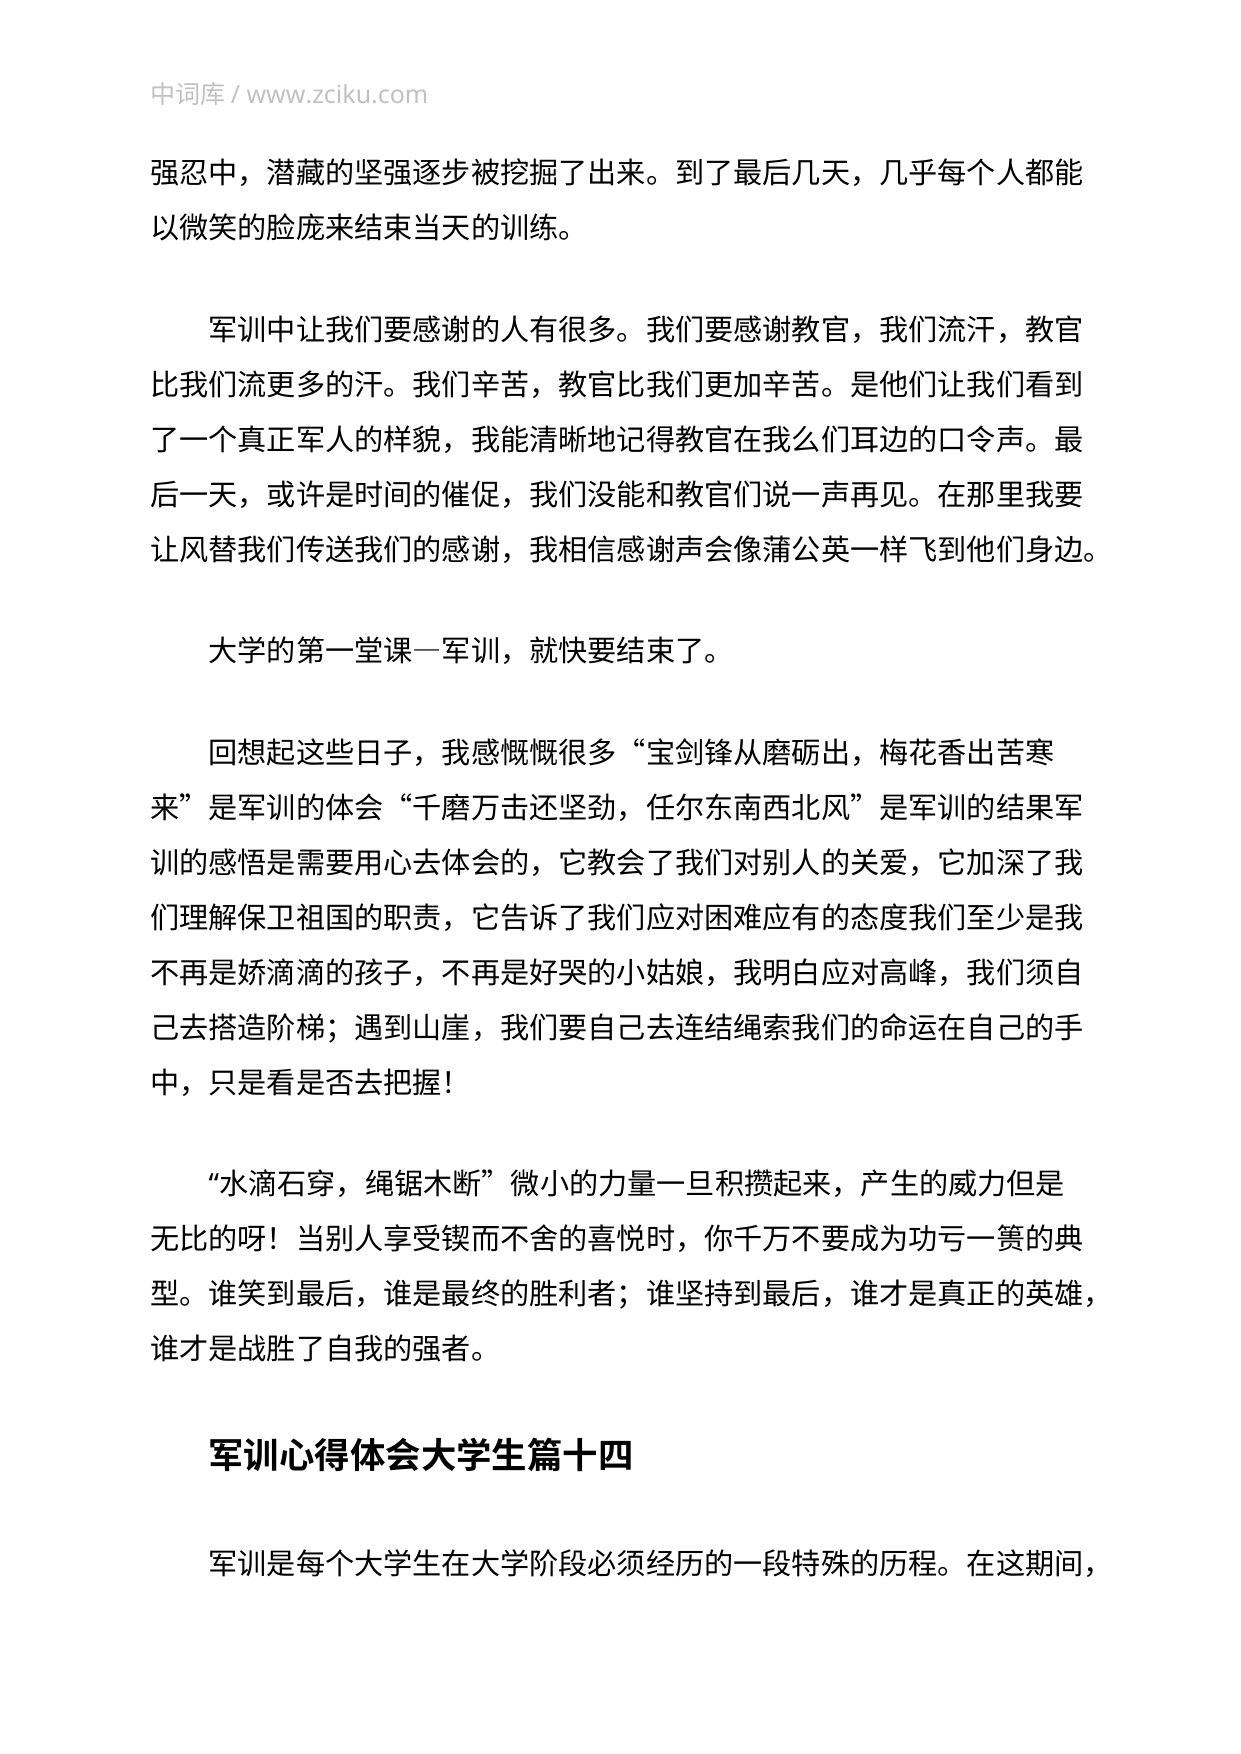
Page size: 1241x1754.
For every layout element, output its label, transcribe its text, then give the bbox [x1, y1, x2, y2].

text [150, 150, 1090, 247]
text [150, 1541, 1090, 1583]
text 回想起这些日子，我感慨慨很多“宝剑锋从磨砺出，梅花香出苦寒来”是军训的体会“千磨万击还坚劲，任尔东南西北风”是军训的结果军训的感悟是需要用心去体会的，它教会了我们对别人的关爱，它加深了我们理解保卫祖国的职责，它告诉了我们应对困难应有的态度我们至少是我不再是娇滴滴的孩子，不再是好哭的小姑娘，我明白应对高峰，我们须自己去搭造阶梯；遇到山崖，我们要自己去连结绳索我们的命运在自己的手中，只是看是否去把握！ [150, 730, 1090, 1101]
text 军训心得体会大学生篇十四 [150, 1427, 1090, 1479]
text 大学的第一堂课—军训，就快要结束了。 [150, 628, 1090, 670]
text 军训中让我们要感谢的人有很多。我们要感谢教官，我们流汗，教官比我们流更多的汗。我们辛苦，教官比我们更加辛苦。是他们让我们看到了一个真正军人的样貌，我能清晰地记得教官在我么们耳边的口令声。最后一天，或许是时间的催促，我们没能和教官们说一声再见。在那里我要让风替我们传送我们的感谢，我相信感谢声会像蒲公英一样飞到他们身边。 [150, 307, 1090, 568]
text “水滴石穿，绳锯木断”微小的力量一旦积攒起来，产生的威力但是无比的呀！当别人享受锲而不舍的喜悦时，你千万不要成为功亏一篑的典型。谁笑到最后，谁是最终的胜利者；谁坚持到最后，谁才是真正的英雄，谁才是战胜了自我的强者。 [150, 1161, 1090, 1368]
